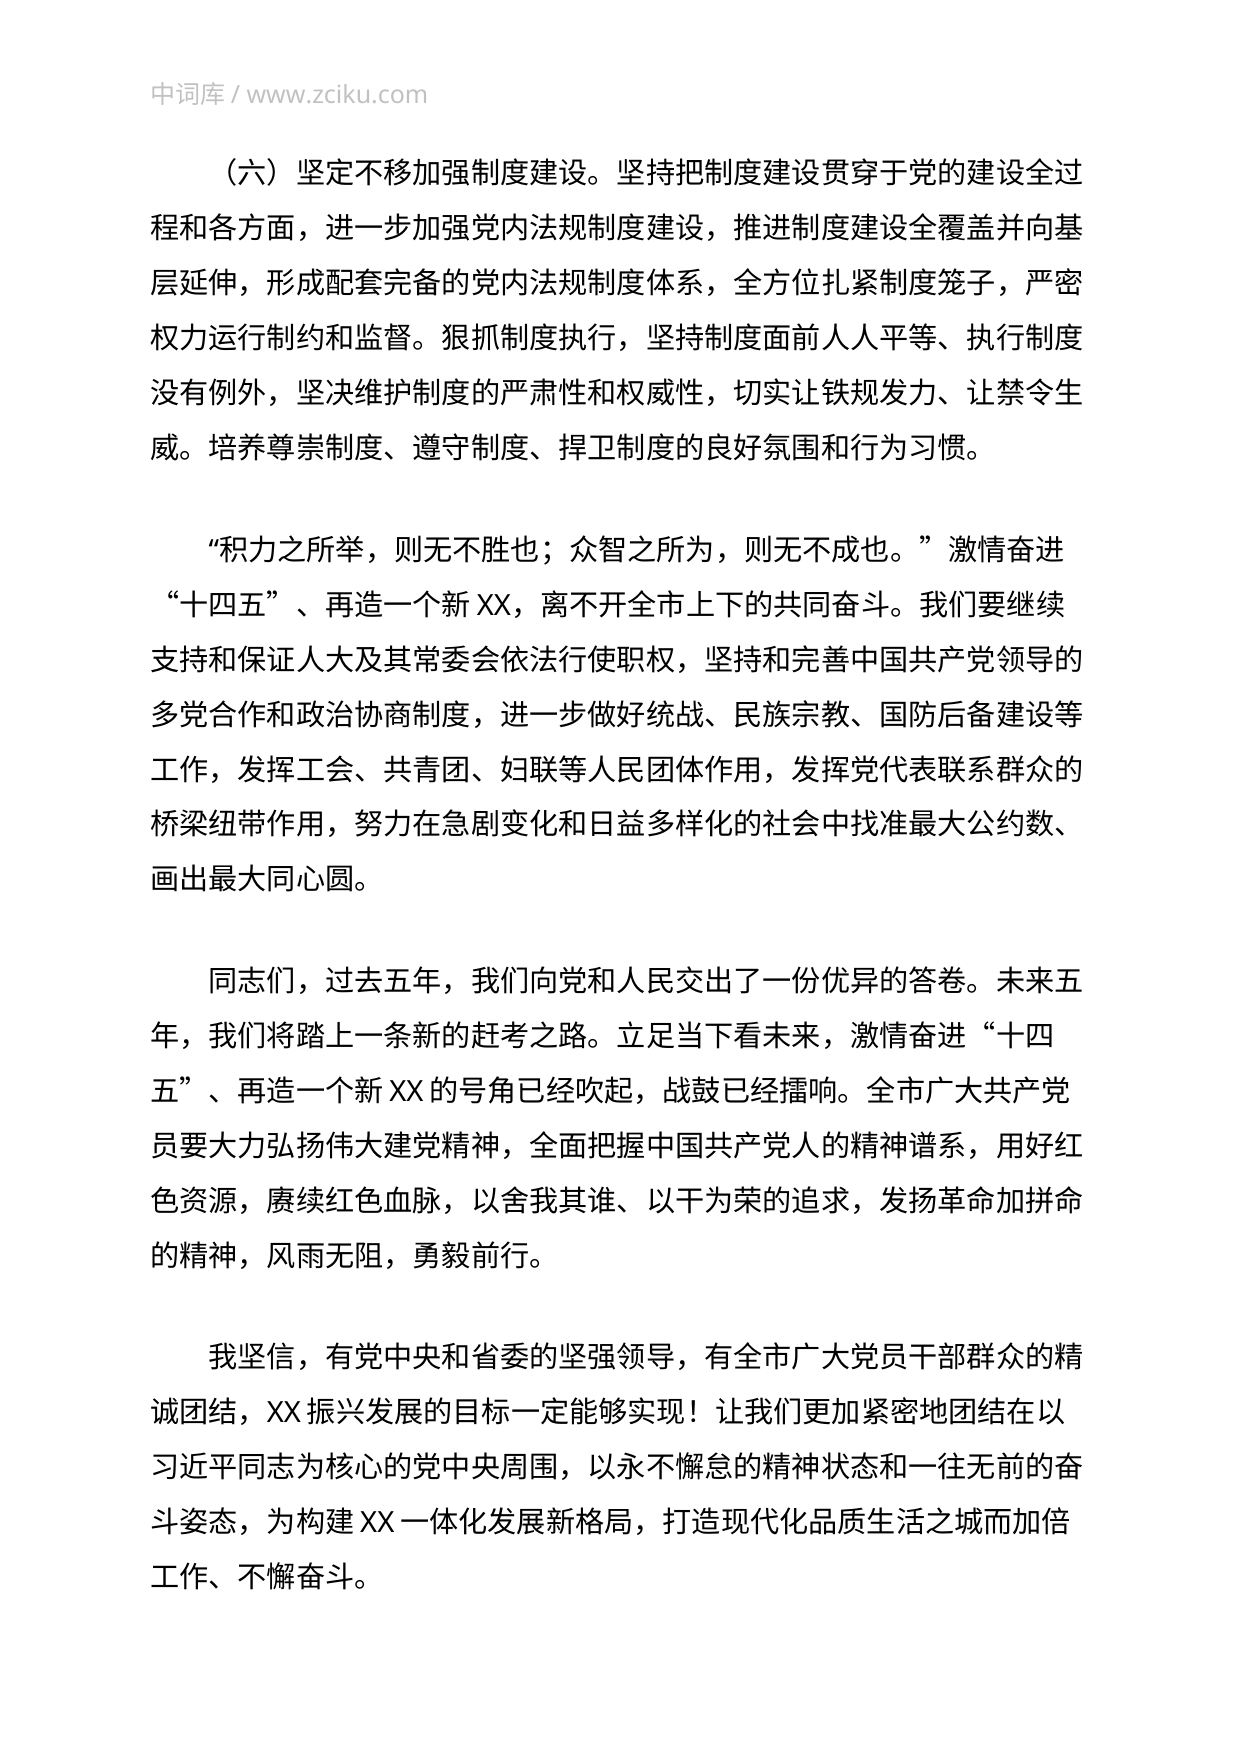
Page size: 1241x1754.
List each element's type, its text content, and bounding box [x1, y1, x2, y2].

text 同志们，过去五年，我们向党和人民交出了一份优异的答卷。未来五年，我们将踏上一条新的赶考之路。立足当下看未来，激情奋进“十四五”、再造一个新XX的号角已经吹起，战鼓已经擂响。全市广大共产党员要大力弘扬伟大建党精神，全面把握中国共产党人的精神谱系，用好红色资源，赓续红色血脉，以舍我其谁、以干为荣的追求，发扬革命加拼命的精神，风雨无阻，勇毅前行。 [150, 958, 1090, 1274]
text “积力之所举，则无不胜也；众智之所为，则无不成也。”激情奋进“十四五”、再造一个新XX，离不开全市上下的共同奋斗。我们要继续支持和保证人大及其常委会依法行使职权，坚持和完善中国共产党领导的多党合作和政治协商制度，进一步做好统战、民族宗教、国防后备建设等工作，发挥工会、共青团、妇联等人民团体作用，发挥党代表联系群众的桥梁纽带作用，努力在急剧变化和日益多样化的社会中找准最大公约数、画出最大同心圆。 [150, 526, 1090, 898]
text （六）坚定不移加强制度建设。坚持把制度建设贯穿于党的建设全过程和各方面，进一步加强党内法规制度建设，推进制度建设全覆盖并向基层延伸，形成配套完备的党内法规制度体系，全方位扎紧制度笼子，严密权力运行制约和监督。狠抓制度执行，坚持制度面前人人平等、执行制度没有例外，坚决维护制度的严肃性和权威性，切实让铁规发力、让禁令生威。培养尊崇制度、遵守制度、捍卫制度的良好氛围和行为习惯。 [150, 150, 1090, 467]
text 我坚信，有党中央和省委的坚强领导，有全市广大党员干部群众的精诚团结，XX振兴发展的目标一定能够实现！让我们更加紧密地团结在以习近平同志为核心的党中央周围，以永不懈怠的精神状态和一往无前的奋斗姿态，为构建XX一体化发展新格局，打造现代化品质生活之城而加倍工作、不懈奋斗。 [150, 1334, 1090, 1596]
